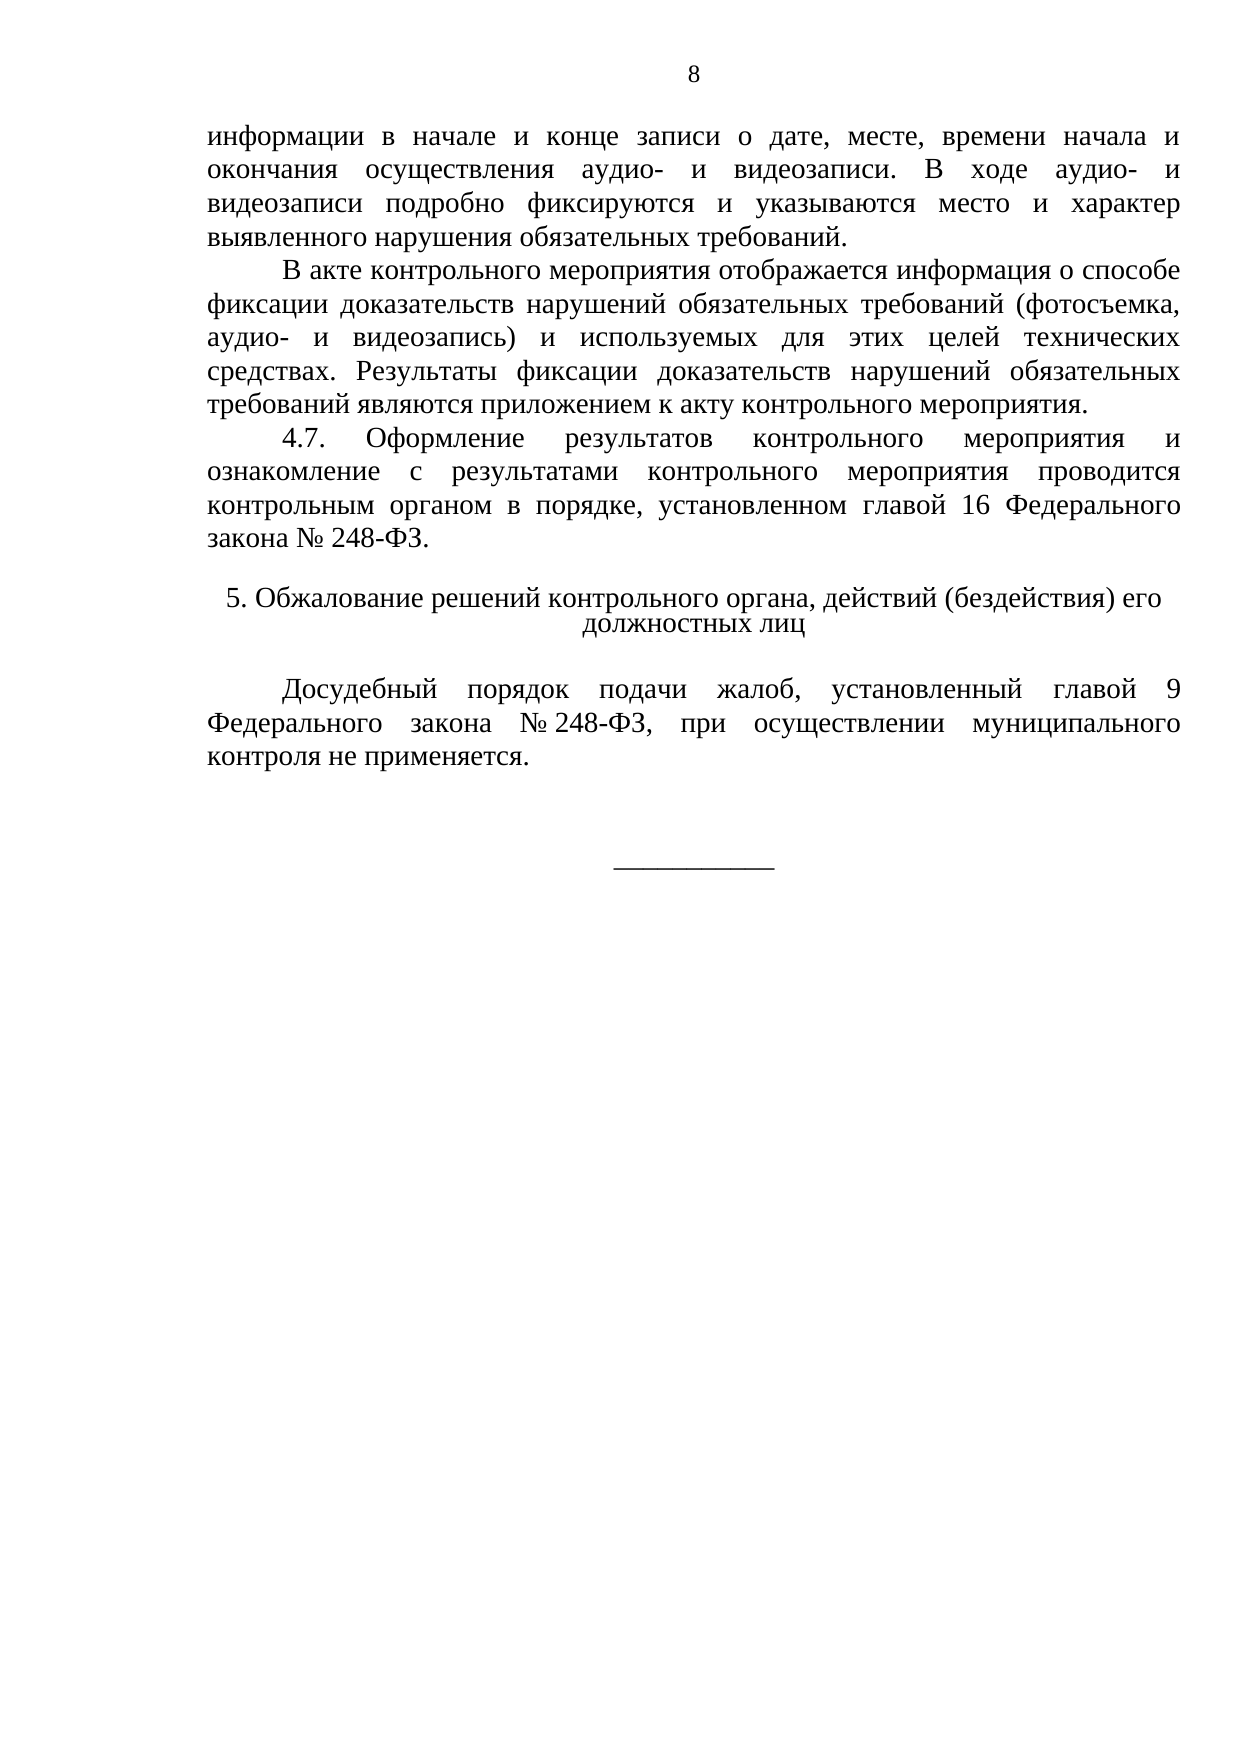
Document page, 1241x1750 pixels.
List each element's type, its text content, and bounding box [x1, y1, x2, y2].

text Досудебный порядок подачи жалоб, установленный главой 9 Федерального закона № 248-ФЗ, при осуществлении муниципального контроля не применяется. [207, 671, 1181, 772]
text ___________ [207, 839, 1181, 872]
text В акте контрольного мероприятия отображается информация о способе фиксации доказательств нарушений обязательных требований (фотосъемка, аудио- и видеозапись) и используемых для этих целей технических средствах. Результаты фиксации доказательств нарушений обязательных требований являются приложением к акту контрольного мероприятия. [207, 252, 1181, 420]
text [207, 118, 1181, 252]
text 4.7. Оформление результатов контрольного мероприятия и ознакомление с результатами контрольного мероприятия проводится контрольным органом в порядке, установленном главой 16 Федерального закона № 248-ФЗ. [207, 420, 1181, 554]
subtitle 5. Обжалование решений контрольного органа, действий (бездействия) его должностных лиц [207, 588, 1181, 638]
